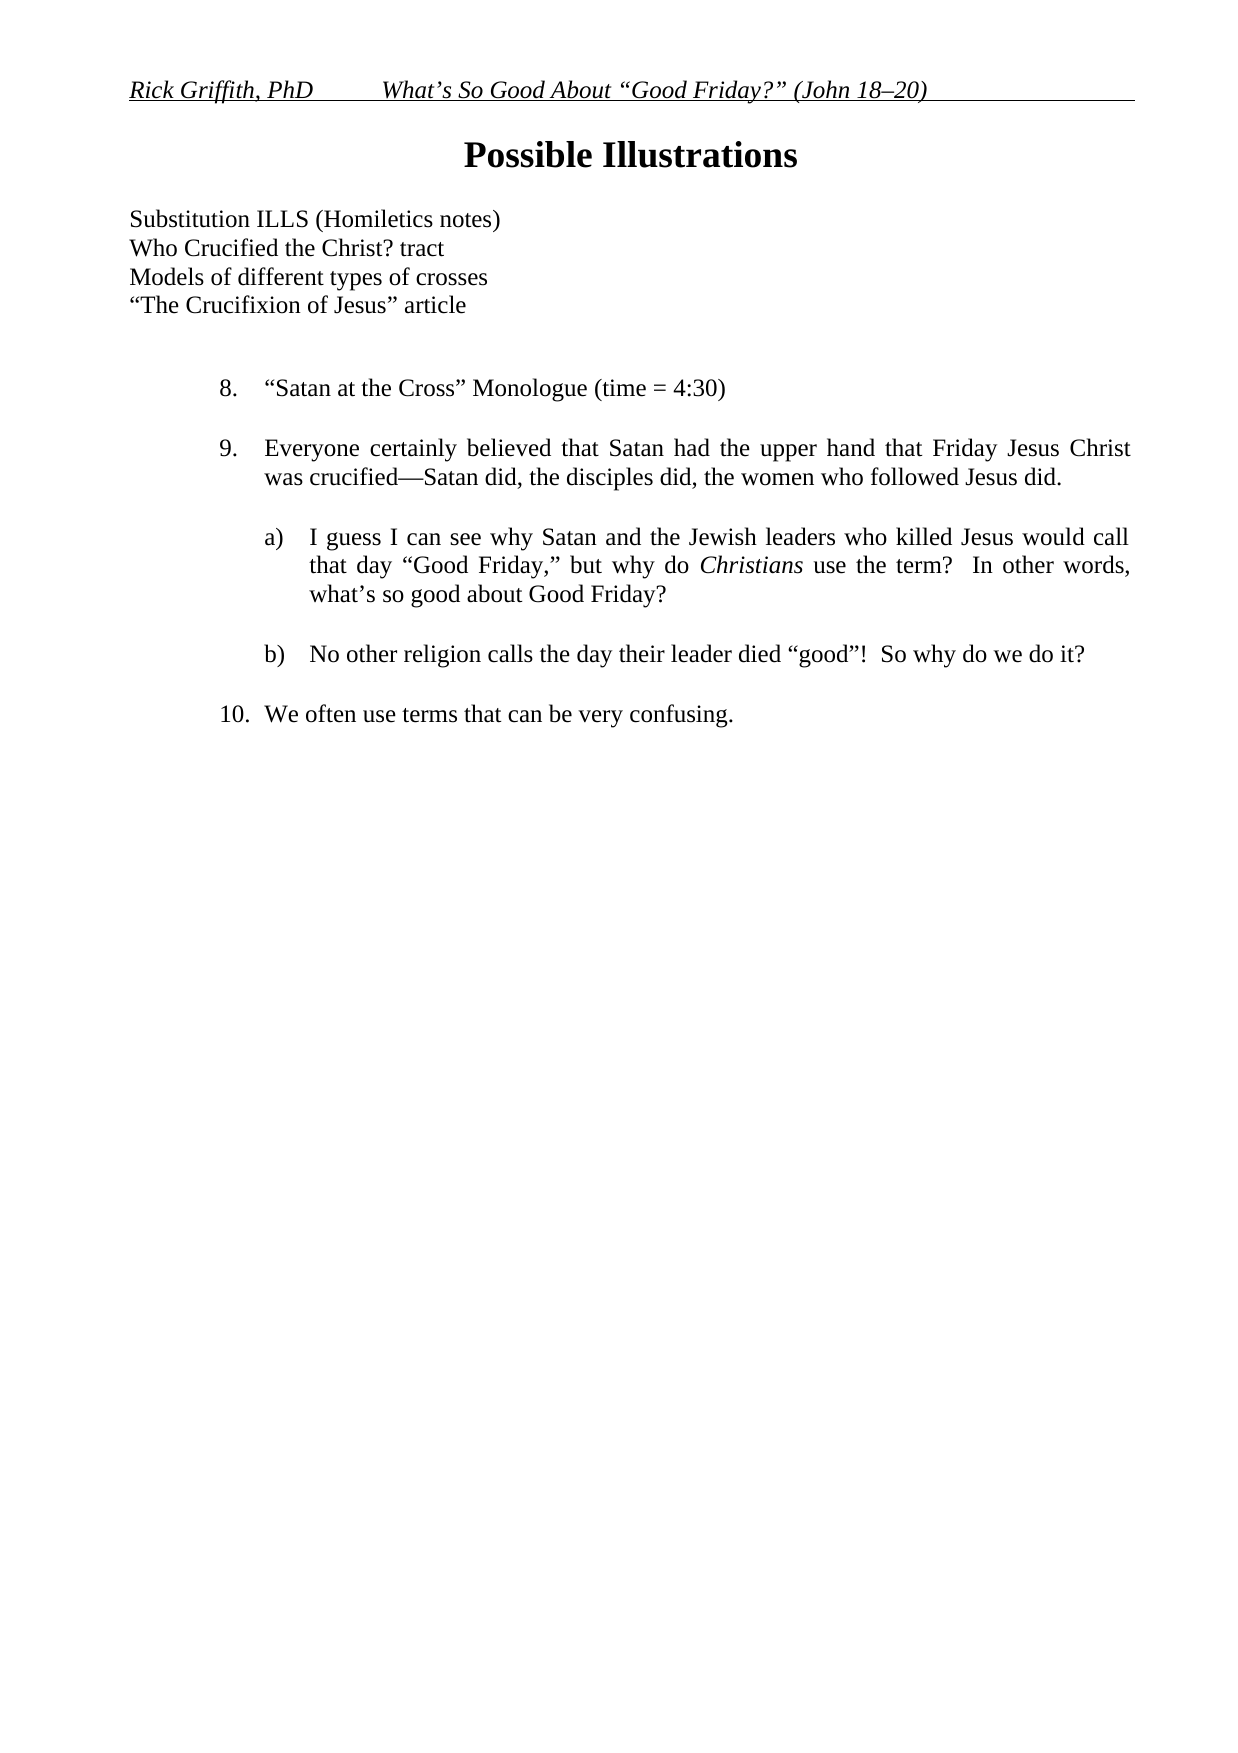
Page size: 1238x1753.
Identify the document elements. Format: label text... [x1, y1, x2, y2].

subtitle No other religion calls the day their leader died “good”! So why do we do it? [264, 639, 1131, 668]
subtitle We often use terms that can be very confusing. [219, 699, 1132, 728]
subtitle “Satan at the Cross” Monologue (time = 4:30) [219, 373, 1132, 402]
text Models of different types of crosses [129, 262, 1132, 291]
text Possible Illustrations [129, 132, 1132, 176]
text Substitution ILLS (Homiletics notes) [129, 204, 1132, 233]
subtitle Everyone certainly believed that Satan had the upper hand that Friday Jesus Christ was crucified—Satan did, the disciples did, the women who followed Jesus did. [219, 433, 1132, 491]
text “The Crucifixion of Jesus” article [129, 291, 1132, 319]
text Who Crucified the Christ? tract [129, 233, 1132, 262]
subtitle I guess I can see why Satan and the Jewish leaders who killed Jesus would call that day “Good Friday,” but why do Christians use the term? In other words, what’s so good about Good Friday? [264, 522, 1131, 608]
